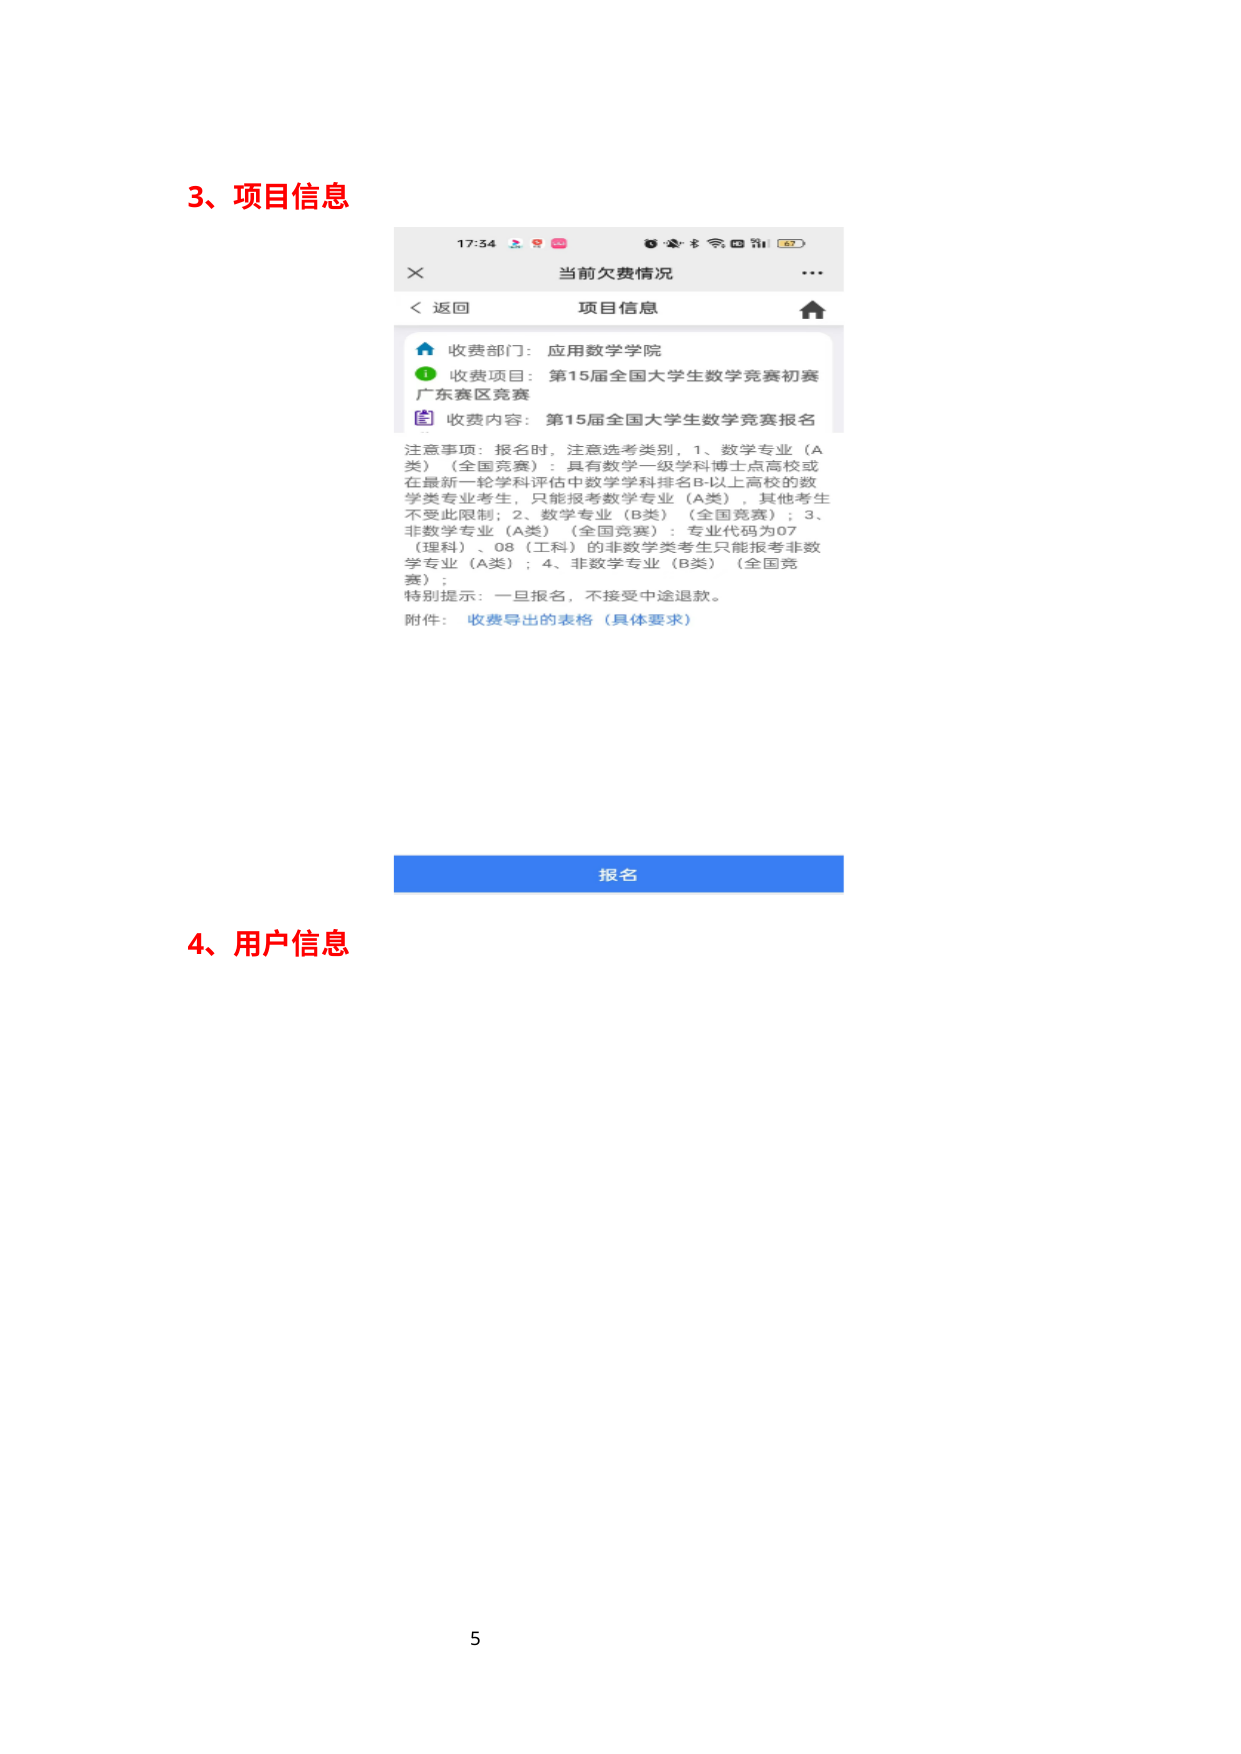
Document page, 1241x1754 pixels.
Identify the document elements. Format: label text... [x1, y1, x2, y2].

text 4、用户信息 [187, 909, 1053, 974]
text 3、项目信息 [187, 162, 1053, 227]
picture [393, 227, 847, 895]
